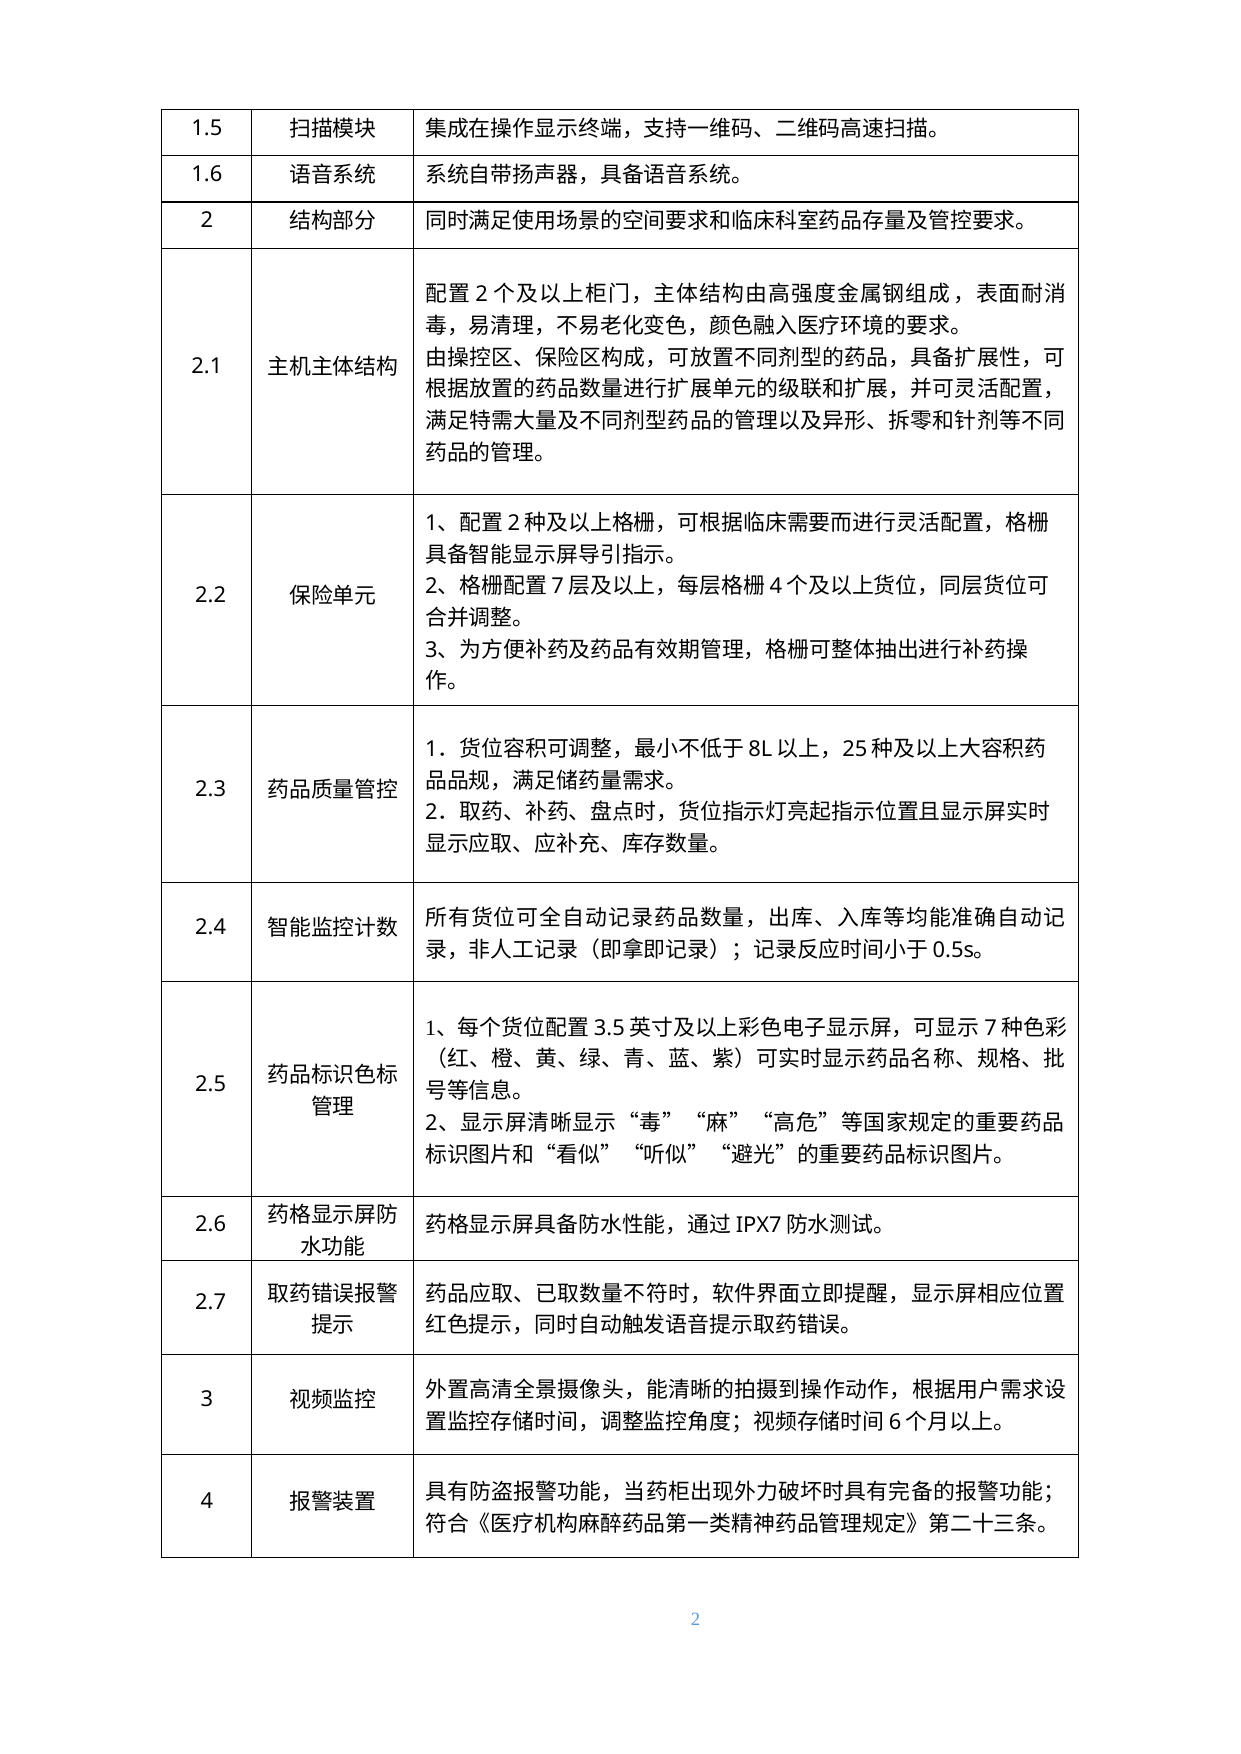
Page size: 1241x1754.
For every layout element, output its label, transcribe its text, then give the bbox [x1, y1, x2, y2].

table_cell 药品应取、已取数量不符时，软件界面立即提醒，显示屏相应位置红色提示，同时自动触发语音提示取药错误。 [414, 1261, 1078, 1353]
table_cell 智能监控计数 [252, 883, 413, 981]
table_cell 药品质量管控 [252, 706, 413, 882]
table_cell 2.2 [162, 495, 251, 705]
table_cell 报警装置 [252, 1455, 413, 1557]
table_cell [162, 1455, 251, 1557]
table_cell 集成在操作显示终端，支持一维码、二维码高速扫描。 [414, 110, 1078, 155]
table_cell 药品标识色标管理 [252, 982, 413, 1196]
table_cell 外置高清全景摄像头，能清晰的拍摄到操作动作，根据用户需求设置监控存储时间，调整监控角度；视频存储时间6个月以上。 [414, 1355, 1078, 1453]
table_cell 结构部分 [252, 203, 413, 247]
table_cell 药格显示屏防水功能 [252, 1197, 413, 1260]
table_cell [162, 1355, 251, 1453]
table_cell 所有货位可全自动记录药品数量，出库、入库等均能准确自动记录，非人工记录（即拿即记录）；记录反应时间小于0.5s。 [414, 883, 1078, 981]
table_cell 货位容积可调整，最小不低于8L以上，25种及以上大容积药品品规，满足储药量需求。 取药、补药、盘点时，货位指示灯亮起指示位置且显示屏实时显示应取、应补充、库存数量。 [414, 706, 1078, 882]
table_cell 配置2个及以上柜门，主体结构由高强度金属钢组成，表面耐消毒，易清理，不易老化变色，颜色融入医疗环境的要求。 由操控区、保险区构成，可放置不同剂型的药品，具备扩展性，可根据放置的药品数量进行扩展单元的级联和扩展，并可灵活配置，满足特需大量及不同剂型药品的管理以及异形、拆零和针剂等不同药品的管理。 [414, 249, 1078, 494]
table_cell 配置2种及以上格栅，可根据临床需要而进行灵活配置，格栅具备智能显示屏导引指示。 格栅配置7层及以上，每层格栅4个及以上货位，同层货位可合并调整。 为方便补药及药品有效期管理，格栅可整体抽出进行补药操作。 [414, 495, 1078, 705]
table_cell 语音系统 [252, 156, 413, 201]
table_cell 2.4 [162, 883, 251, 981]
table_cell 系统自带扬声器，具备语音系统。 [414, 156, 1078, 201]
table_cell [162, 249, 251, 494]
table_cell 取药错误报警提示 [252, 1261, 413, 1353]
table_cell 药格显示屏具备防水性能，通过IPX7防水测试。 [414, 1197, 1078, 1260]
table_cell 具有防盗报警功能，当药柜出现外力破坏时具有完备的报警功能；符合《医疗机构麻醉药品第一类精神药品管理规定》第二十三条。 [414, 1455, 1078, 1557]
table_cell 同时满足使用场景的空间要求和临床科室药品存量及管控要求。 [414, 203, 1078, 247]
table_cell 2.7 [162, 1261, 251, 1353]
table_cell [162, 156, 251, 201]
table_cell 2.3 [162, 706, 251, 882]
table_cell [162, 110, 251, 155]
table_cell 每个货位配置3.5英寸及以上彩色电子显示屏，可显示7种色彩（红、橙、黄、绿、青、蓝、紫）可实时显示药品名称、规格、批号等信息。 2、显示屏清晰显示“毒”“麻”“高危”等国家规定的重要药品标识图片和“看似”“听似”“避光”的重要药品标识图片。 [414, 982, 1078, 1196]
table_cell 保险单元 [252, 495, 413, 705]
table_cell 主机主体结构 [252, 249, 413, 494]
table_cell 扫描模块 [252, 110, 413, 155]
table_cell 2.5 [162, 982, 251, 1196]
table_cell 2.6 [162, 1197, 251, 1260]
table_cell 视频监控 [252, 1355, 413, 1453]
table_cell [162, 203, 251, 247]
